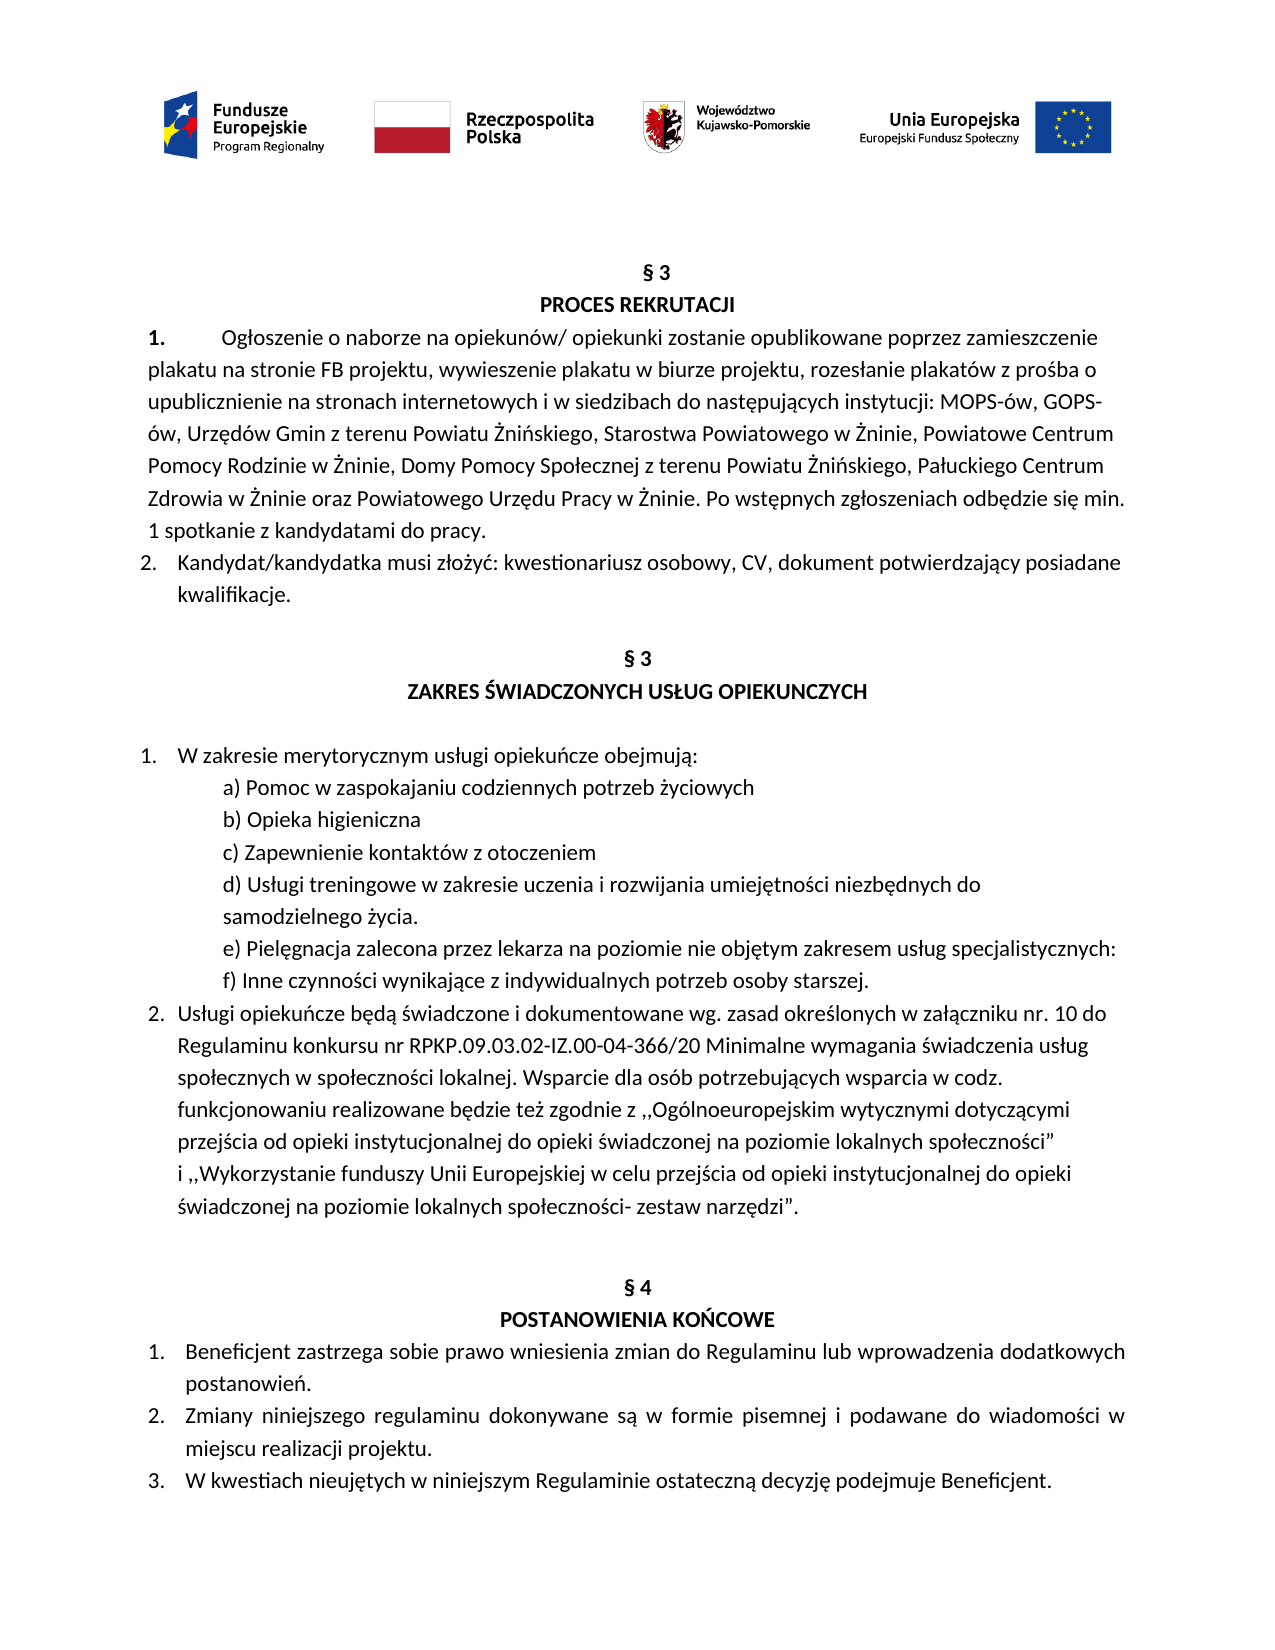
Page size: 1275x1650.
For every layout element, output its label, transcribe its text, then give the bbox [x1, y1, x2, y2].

text PROCES REKRUTACJI [148, 291, 1127, 318]
list W kwestiach nieujętych w niniejszym Regulaminie ostateczną decyzję podejmuje Beneficjent. [148, 1466, 1127, 1494]
list a) Pomoc w zaspokajaniu codziennych potrzeb życiowych [223, 773, 1127, 801]
list Kandydat/kandydatka musi złożyć: kwestionariusz osobowy, CV, dokument potwierdzający posiadane kwalifikacje. [140, 548, 1127, 608]
list e) Pielęgnacja zalecona przez lekarza na poziomie nie objętym zakresem usług specjalistycznych: f) Inne czynności wynikające z indywidualnych potrzeb osoby starszej. [223, 934, 1127, 994]
list Usługi opiekuńcze będą świadczone i dokumentowane wg. zasad określonych w załączniku nr. 10 do Regulaminu konkursu nr RPKP.09.03.02-IZ.00-04-366/20 Minimalne wymagania świadczenia usług społecznych w społeczności lokalnej. Wsparcie dla osób potrzebujących wsparcia w codz. funkcjonowaniu realizowane będzie też zgodnie z ,,Ogólnoeuropejskim wytycznymi dotyczącymi przejścia od opieki instytucjonalnej do opieki świadczonej na poziomie lokalnych społeczności” i ,,Wykorzystanie funduszy Unii Europejskiej w celu przejścia od opieki instytucjonalnej do opieki świadczonej na poziomie lokalnych społeczności- zestaw narzędzi”. [148, 999, 1127, 1220]
list b) Opieka higieniczna [223, 806, 1127, 833]
list Beneficjent zastrzega sobie prawo wniesienia zmian do Regulaminu lub wprowadzenia dodatkowych postanowień. [148, 1337, 1127, 1397]
list W zakresie merytorycznym usługi opiekuńcze obejmują: [140, 741, 1127, 769]
text ZAKRES ŚWIADCZONYCH USŁUG OPIEKUNCZYCH [148, 677, 1127, 705]
list § 3 [185, 258, 1127, 286]
list c) Zapewnienie kontaktów z otoczeniem [223, 838, 1127, 866]
list Zmiany niniejszego regulaminu dokonywane są w formie pisemnej i podawane do wiadomości w miejscu realizacji projektu. [148, 1402, 1127, 1462]
text § 4 [148, 1273, 1127, 1301]
picture [147, 73, 1128, 175]
list Ogłoszenie o naborze na opiekunów/ opiekunki zostanie opublikowane poprzez zamieszczenie plakatu na stronie FB projektu, wywieszenie plakatu w biurze projektu, rozesłanie plakatów z prośba o upublicznienie na stronach internetowych i w siedzibach do następujących instytucji: MOPS-ów, GOPS-ów, Urzędów Gmin z terenu Powiatu Żnińskiego, Starostwa Powiatowego w Żninie, Powiatowe Centrum Pomocy Rodzinie w Żninie, Domy Pomocy Społecznej z terenu Powiatu Żnińskiego, Pałuckiego Centrum Zdrowia w Żninie oraz Powiatowego Urzędu Pracy w Żninie. Po wstępnych zgłoszeniach odbędzie się min. 1 spotkanie z kandydatami do pracy. [148, 323, 1127, 544]
text § 3 [148, 644, 1127, 673]
list d) Usługi treningowe w zakresie uczenia i rozwijania umiejętności niezbędnych do [223, 870, 1127, 898]
list samodzielnego życia. [223, 902, 1127, 930]
text POSTANOWIENIA KOŃCOWE [148, 1305, 1127, 1333]
